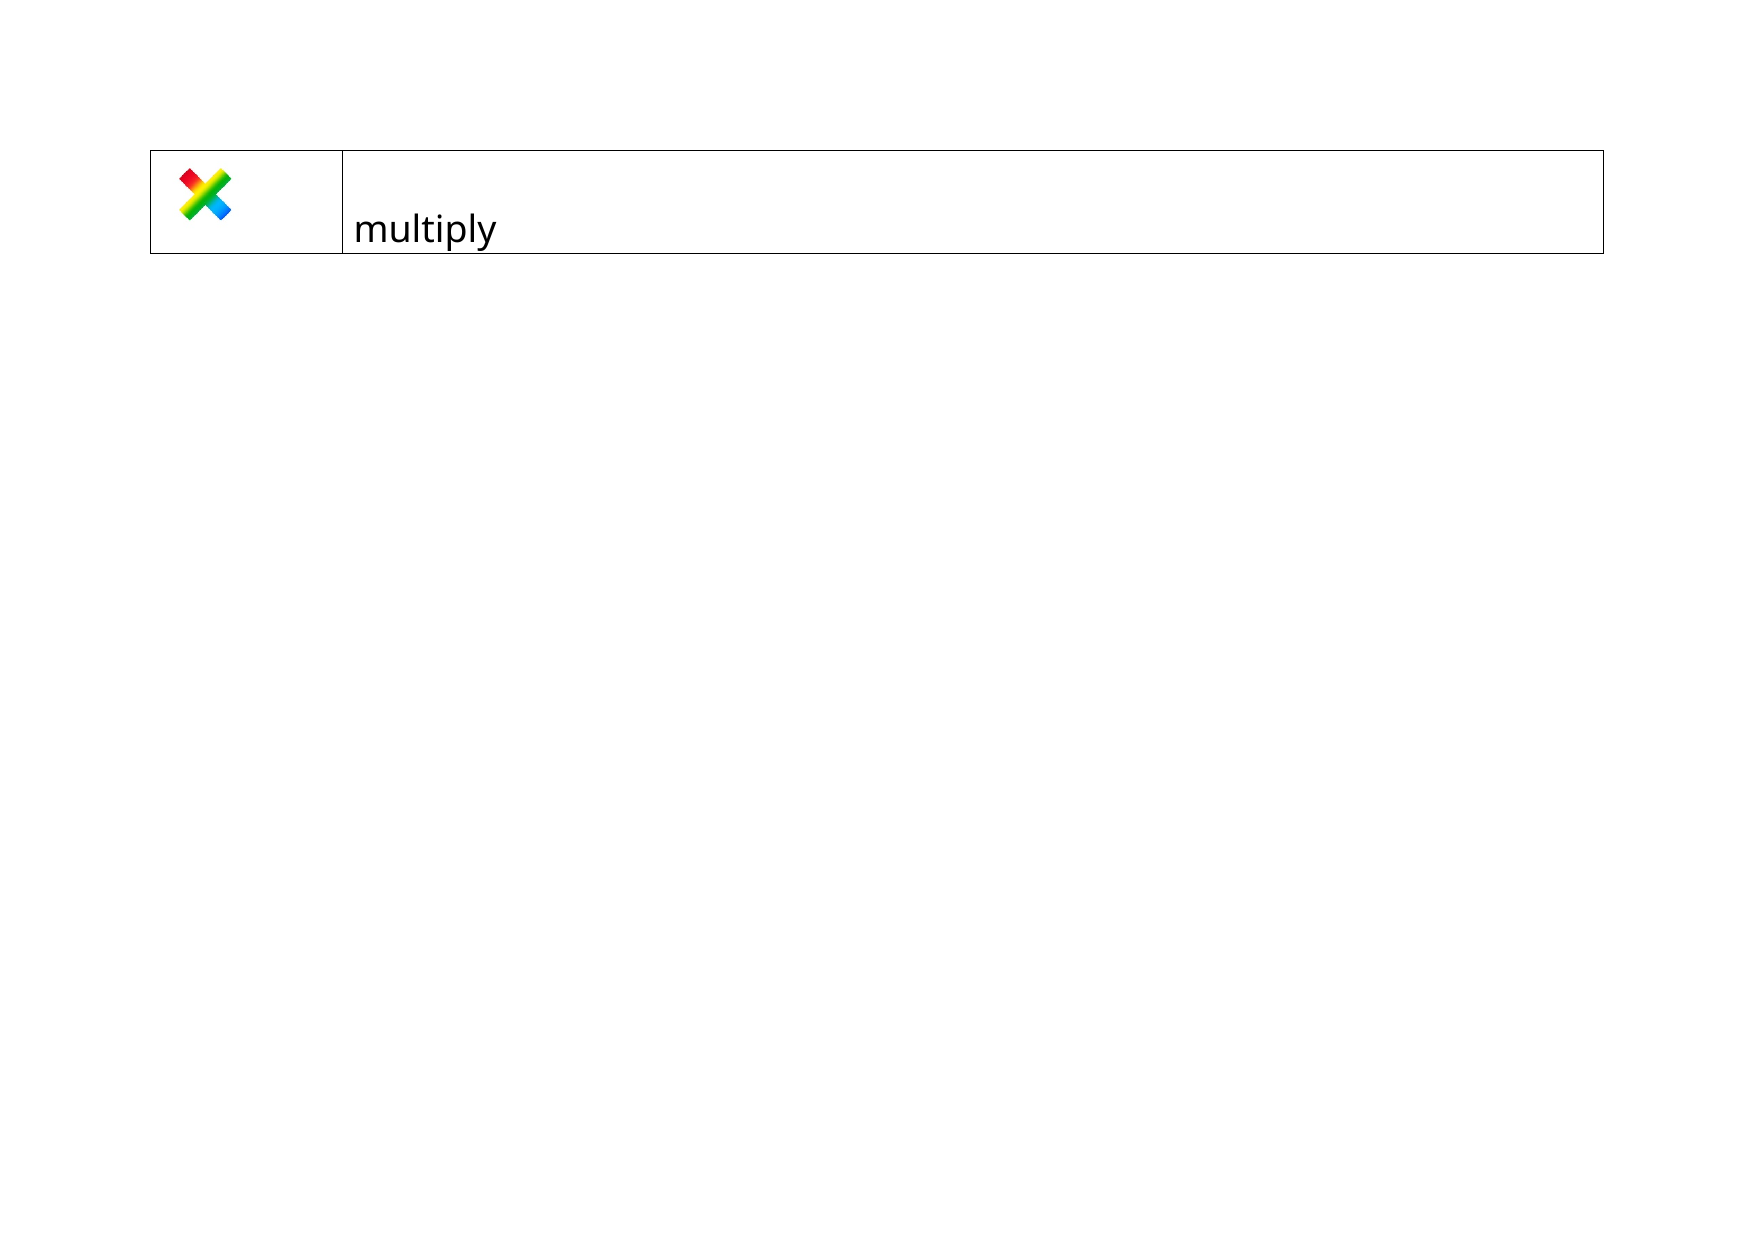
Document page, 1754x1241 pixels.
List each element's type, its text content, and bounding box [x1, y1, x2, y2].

table_cell multiply [343, 151, 1603, 253]
table_cell [151, 151, 342, 253]
picture [161, 151, 248, 238]
